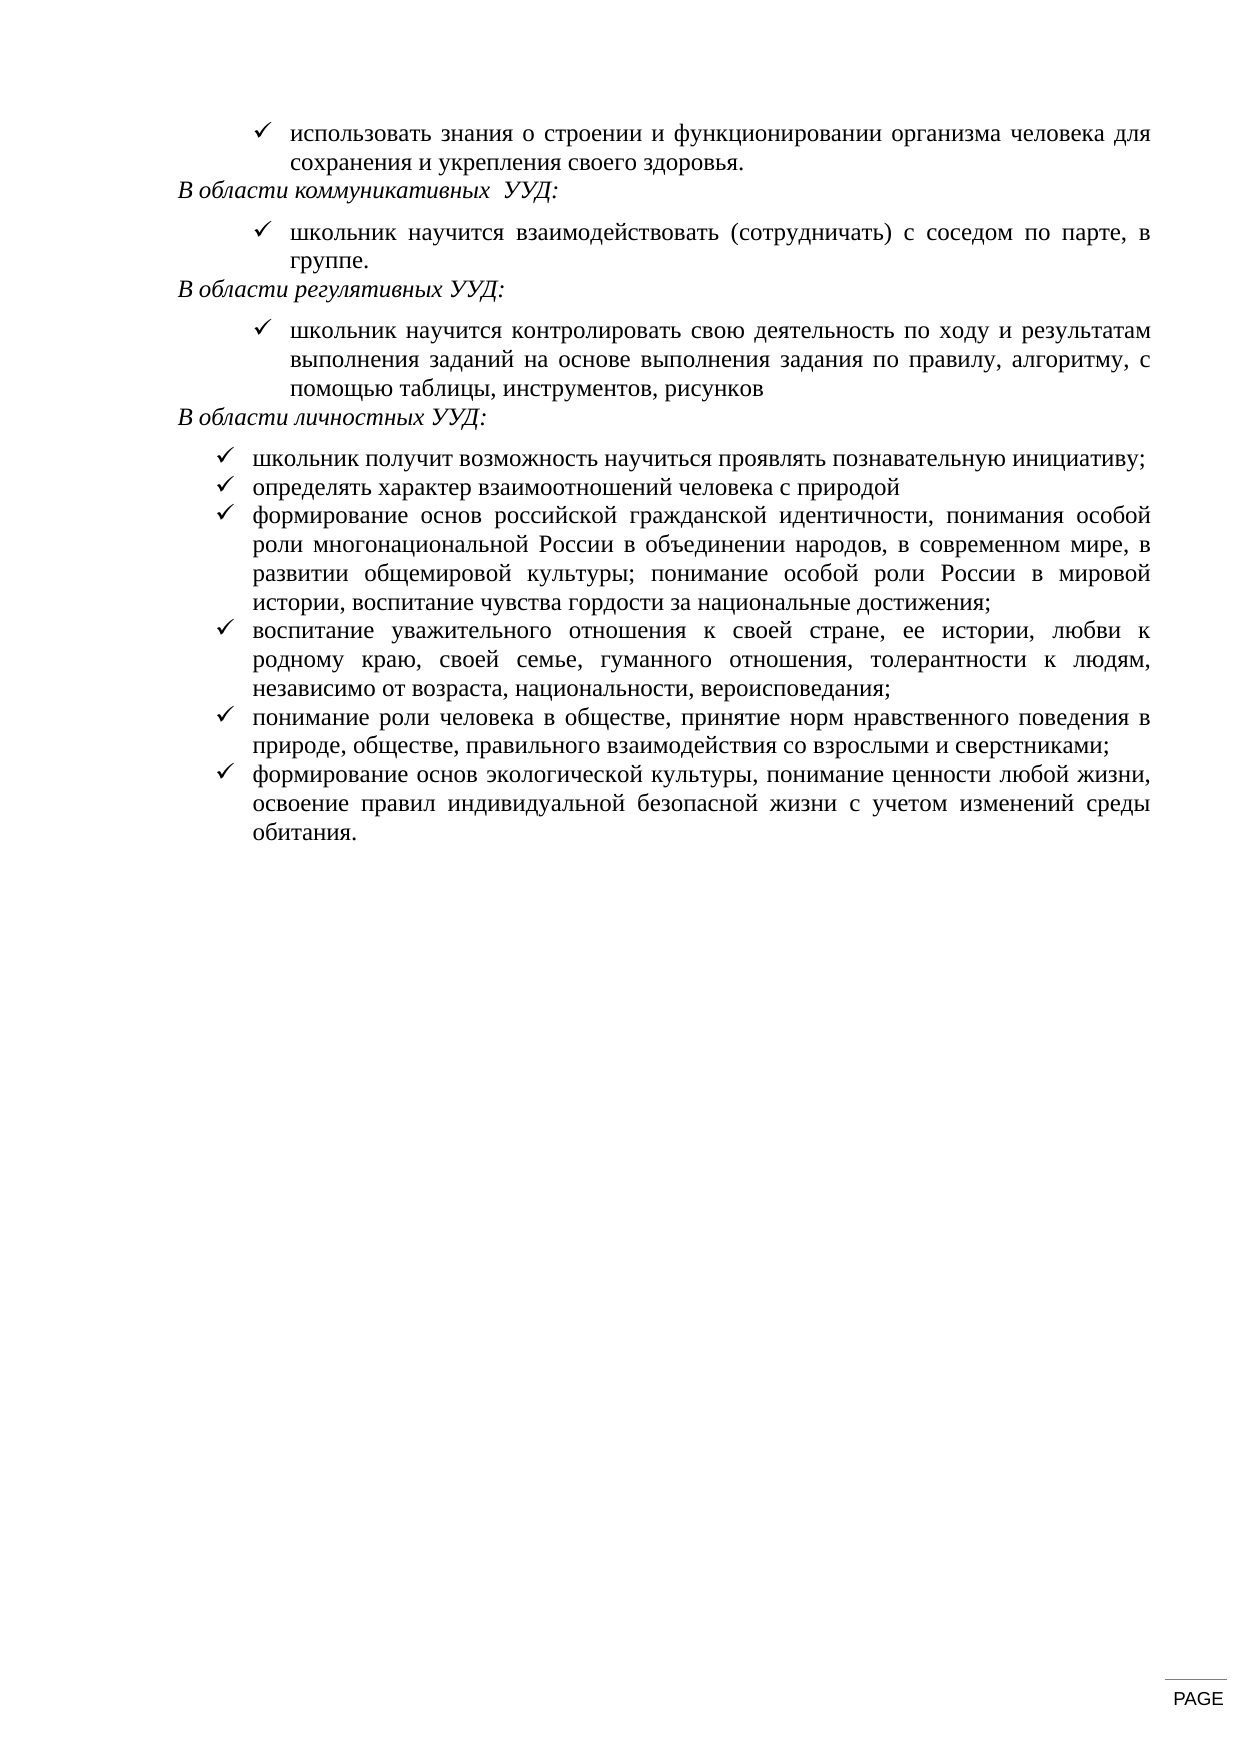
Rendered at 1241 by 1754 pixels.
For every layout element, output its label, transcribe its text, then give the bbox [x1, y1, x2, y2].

list формирование основ российской гражданской идентичности, понимания особой роли многонациональной России в объединении народов, в современном мире, в развитии общемировой культуры; понимание особой роли России в мировой истории, воспитание чувства гордости за национальные достижения; [215, 501, 1152, 616]
text В области личностных УУД: [177, 402, 1152, 431]
list школьник научится контролировать свою деятельность по ходу и результатам выполнения заданий на основе выполнения задания по правилу, алгоритму, с помощью таблицы, инструментов, рисунков [252, 316, 1152, 402]
list школьник получит возможность научиться проявлять познавательную инициативу; [215, 443, 1152, 472]
list определять характер взаимоотношений человека с природой [215, 472, 1152, 501]
text В области коммуникативных УУД: [177, 176, 1152, 204]
list понимание роли человека в обществе, принятие норм нравственного поведения в природе, обществе, правильного взаимодействия со взрослыми и сверстниками; [215, 702, 1152, 759]
text В области регулятивных УУД: [177, 274, 1152, 303]
list школьник научится взаимодействовать (сотрудничать) с соседом по парте, в группе. [252, 217, 1152, 274]
list использовать знания о строении и функционировании организма человека для сохранения и укрепления своего здоровья. [252, 118, 1152, 176]
list формирование основ экологической культуры, понимание ценности любой жизни, освоение правил индивидуальной безопасной жизни с учетом изменений среды обитания. [215, 759, 1152, 846]
list воспитание уважительного отношения к своей стране, ее истории, любви к родному краю, своей семье, гуманного отношения, толерантности к людям, независимо от возраста, национальности, вероисповедания; [215, 616, 1152, 702]
